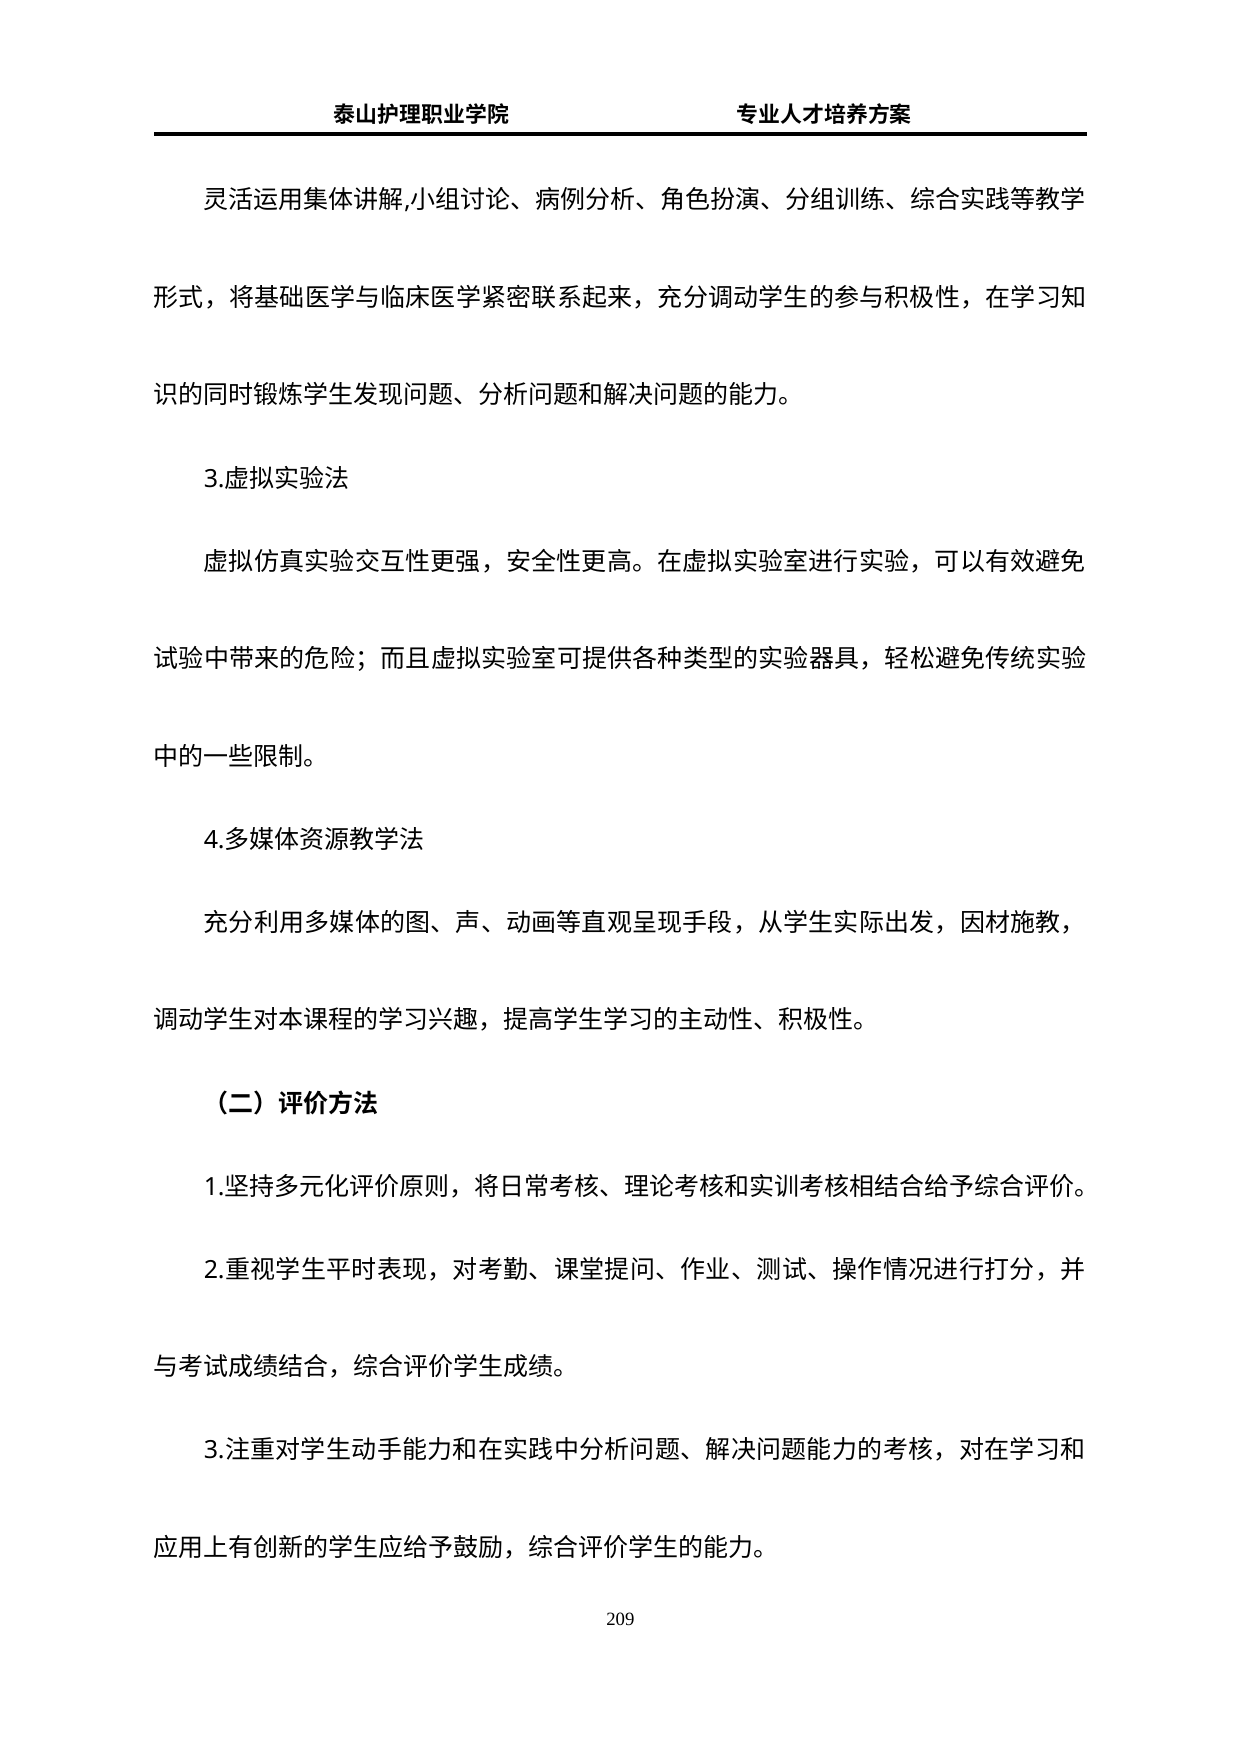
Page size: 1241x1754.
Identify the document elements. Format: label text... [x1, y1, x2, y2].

text 充分利用多媒体的图、声、动画等直观呈现手段，从学生实际出发，因材施教，调动学生对本课程的学习兴趣，提高学生学习的主动性、积极性。 [153, 888, 1087, 1051]
text 3.虚拟实验法 [153, 444, 1087, 509]
text 2.重视学生平时表现，对考勤、课堂提问、作业、测试、操作情况进行打分，并与考试成绩结合，综合评价学生成绩。 [153, 1235, 1087, 1397]
text 灵活运用集体讲解,小组讨论、病例分析、角色扮演、分组训练、综合实践等教学形式，将基础医学与临床医学紧密联系起来，充分调动学生的参与积极性，在学习知识的同时锻炼学生发现问题、分析问题和解决问题的能力。 [153, 166, 1087, 426]
text （二）评价方法 [153, 1069, 1087, 1134]
text 虚拟仿真实验交互性更强，安全性更高。在虚拟实验室进行实验，可以有效避免试验中带来的危险；而且虚拟实验室可提供各种类型的实验器具，轻松避免传统实验中的一些限制。 [153, 527, 1087, 787]
text 1.坚持多元化评价原则，将日常考核、理论考核和实训考核相结合给予综合评价。 [153, 1152, 1087, 1217]
text 4.多媒体资源教学法 [153, 805, 1087, 870]
text 3.注重对学生动手能力和在实践中分析问题、解决问题能力的考核，对在学习和应用上有创新的学生应给予鼓励，综合评价学生的能力。 [153, 1416, 1087, 1578]
